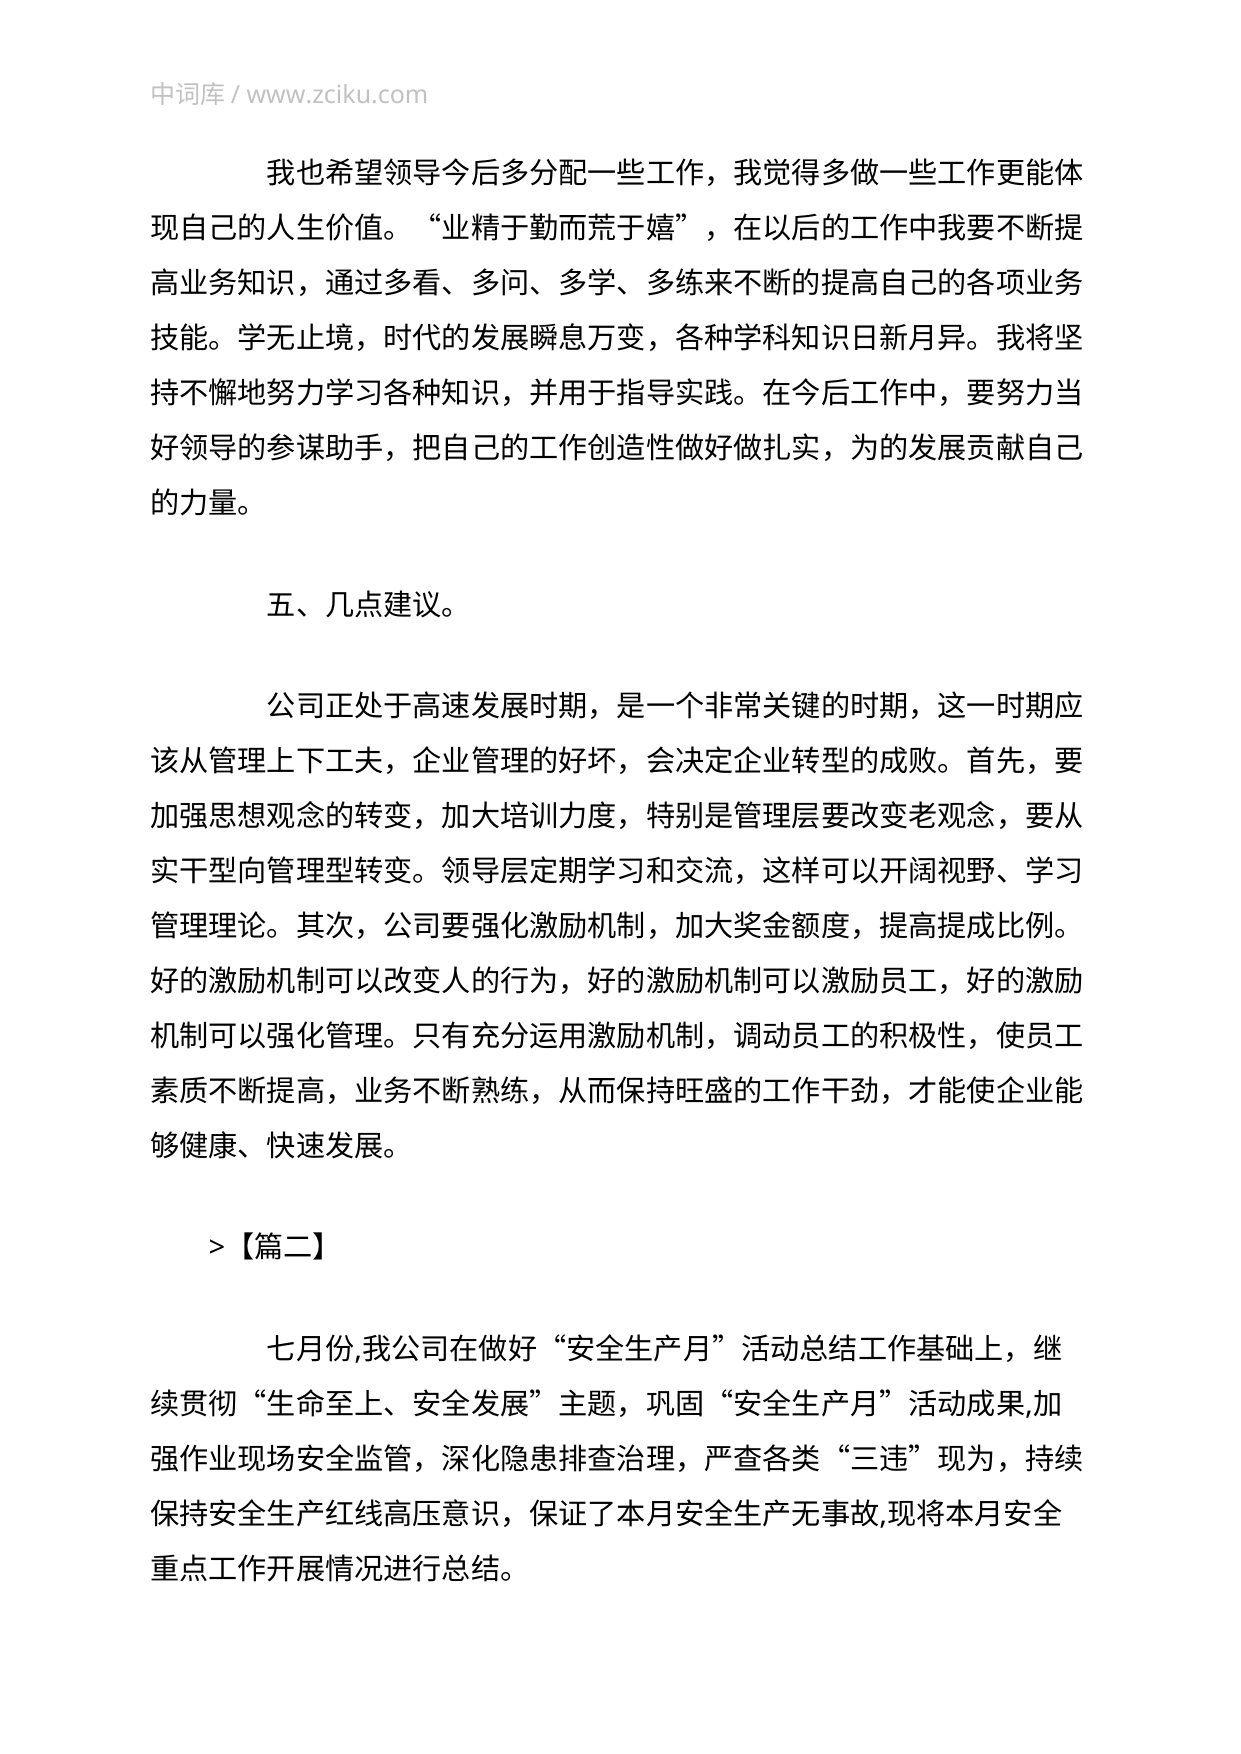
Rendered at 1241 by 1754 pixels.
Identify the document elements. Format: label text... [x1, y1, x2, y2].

text 我也希望领导今后多分配一些工作，我觉得多做一些工作更能体现自己的人生价值。“业精于勤而荒于嬉”，在以后的工作中我要不断提高业务知识，通过多看、多问、多学、多练来不断的提高自己的各项业务技能。学无止境，时代的发展瞬息万变，各种学科知识日新月异。我将坚持不懈地努力学习各种知识，并用于指导实践。在今后工作中，要努力当好领导的参谋助手，把自己的工作创造性做好做扎实，为的发展贡献自己的力量。 [150, 150, 1090, 522]
text 七月份,我公司在做好“安全生产月”活动总结工作基础上，继续贯彻“生命至上、安全发展”主题，巩固“安全生产月”活动成果,加强作业现场安全监管，深化隐患排查治理，严查各类“三违”现为，持续保持安全生产红线高压意识，保证了本月安全生产无事故,现将本月安全重点工作开展情况进行总结。 [150, 1326, 1090, 1588]
text >【篇二】 [150, 1224, 1090, 1266]
text 公司正处于高速发展时期，是一个非常关键的时期，这一时期应该从管理上下工夫，企业管理的好坏，会决定企业转型的成败。首先，要加强思想观念的转变，加大培训力度，特别是管理层要改变老观念，要从实干型向管理型转变。领导层定期学习和交流，这样可以开阔视野、学习管理理论。其次，公司要强化激励机制，加大奖金额度，提高提成比例。好的激励机制可以改变人的行为，好的激励机制可以激励员工，好的激励机制可以强化管理。只有充分运用激励机制，调动员工的积极性，使员工素质不断提高，业务不断熟练，从而保持旺盛的工作干劲，才能使企业能够健康、快速发展。 [150, 683, 1090, 1164]
text 五、几点建议。 [150, 581, 1090, 623]
